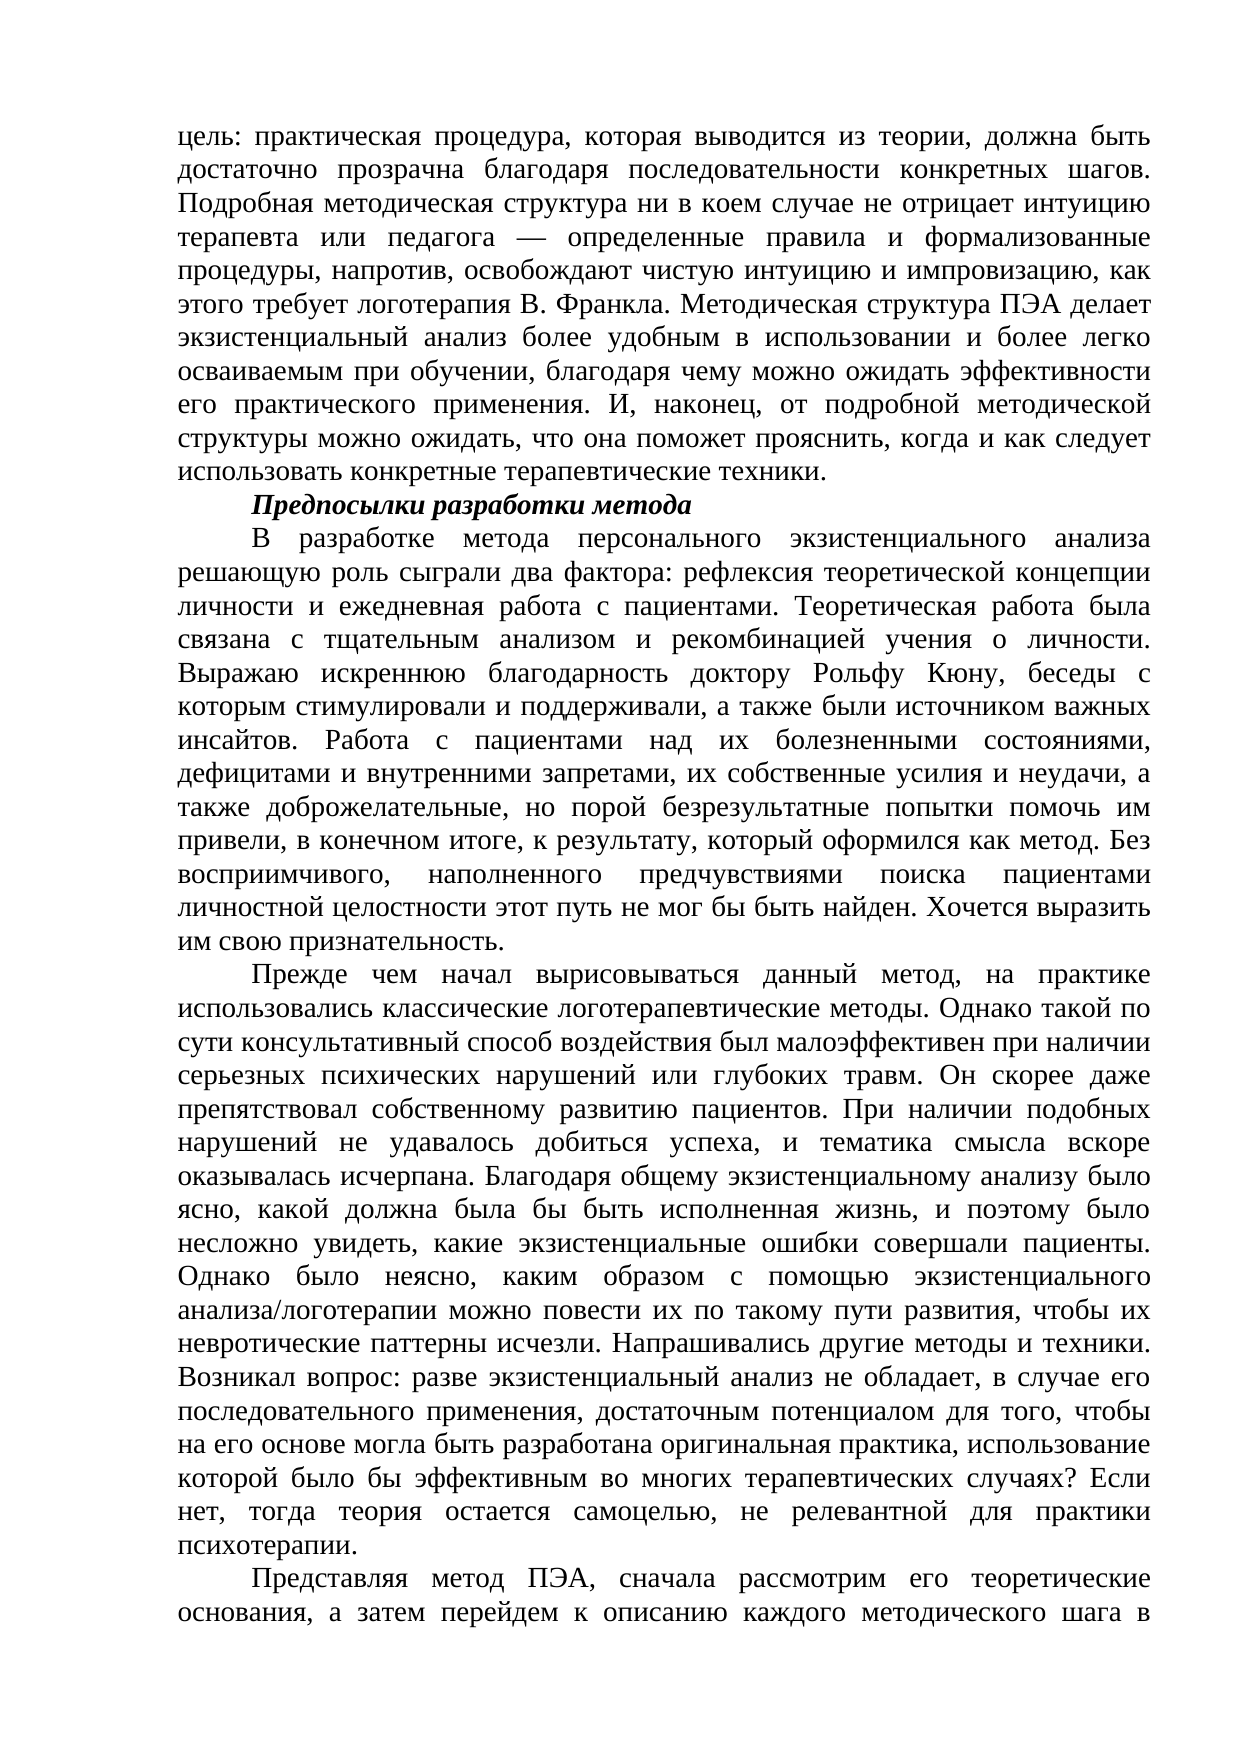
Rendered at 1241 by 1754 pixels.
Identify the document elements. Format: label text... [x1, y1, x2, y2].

text В разработке метода персонального экзистенциального анализа решающую роль сыграли два фактора: рефлексия теоретической концепции личности и ежедневная работа с пациентами. Теоретическая работа была связана с тщательным анализом и рекомбинацией учения о личности. Выражаю искреннюю благодарность доктору Рольфу Кюну, беседы с которым стимулировали и поддерживали, а также были источником важных инсайтов. Работа с пациентами над их болезненными состояниями, дефицитами и внутренними запретами, их собственные усилия и неудачи, а также доброжелательные, но порой безрезультатные попытки помочь им привели, в конечном итоге, к результату, который оформился как метод. Без восприимчивого, наполненного предчувствиями поиска пациентами личностной целостности этот путь не мог бы быть найден. Хочется выразить им свою признательность. [177, 521, 1152, 957]
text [177, 118, 1152, 487]
text Прежде чем начал вырисовываться данный метод, на практике использовались классические логотерапевтические методы. Однако такой по сути консультативный способ воздействия был малоэффективен при наличии серьезных психических нарушений или глубоких травм. Он скорее даже препятствовал собственному развитию пациентов. При наличии подобных нарушений не удавалось добиться успеха, и тематика смысла вскоре оказывалась исчерпана. Благодаря общему экзистенциальному анализу было ясно, какой должна была бы быть исполненная жизнь, и поэтому было несложно увидеть, какие экзистенциальные ошибки совершали пациенты. Однако было неясно, каким образом с помощью экзистенциального анализа/логотерапии можно повести их по такому пути развития, чтобы их невротические паттерны исчезли. Напрашивались другие методы и техники. Возникал вопрос: разве экзистенциальный анализ не обладает, в случае его последовательного применения, достаточным потенциалом для того, чтобы на его основе могла быть разработана оригинальная практика, использование которой было бы эффективным во многих терапевтических случаях? Если нет, тогда теория остается самоцелью, не релевантной для практики психотерапии. [177, 957, 1152, 1560]
text Предпосылки разработки метода [177, 487, 1152, 521]
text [177, 1560, 1152, 1627]
